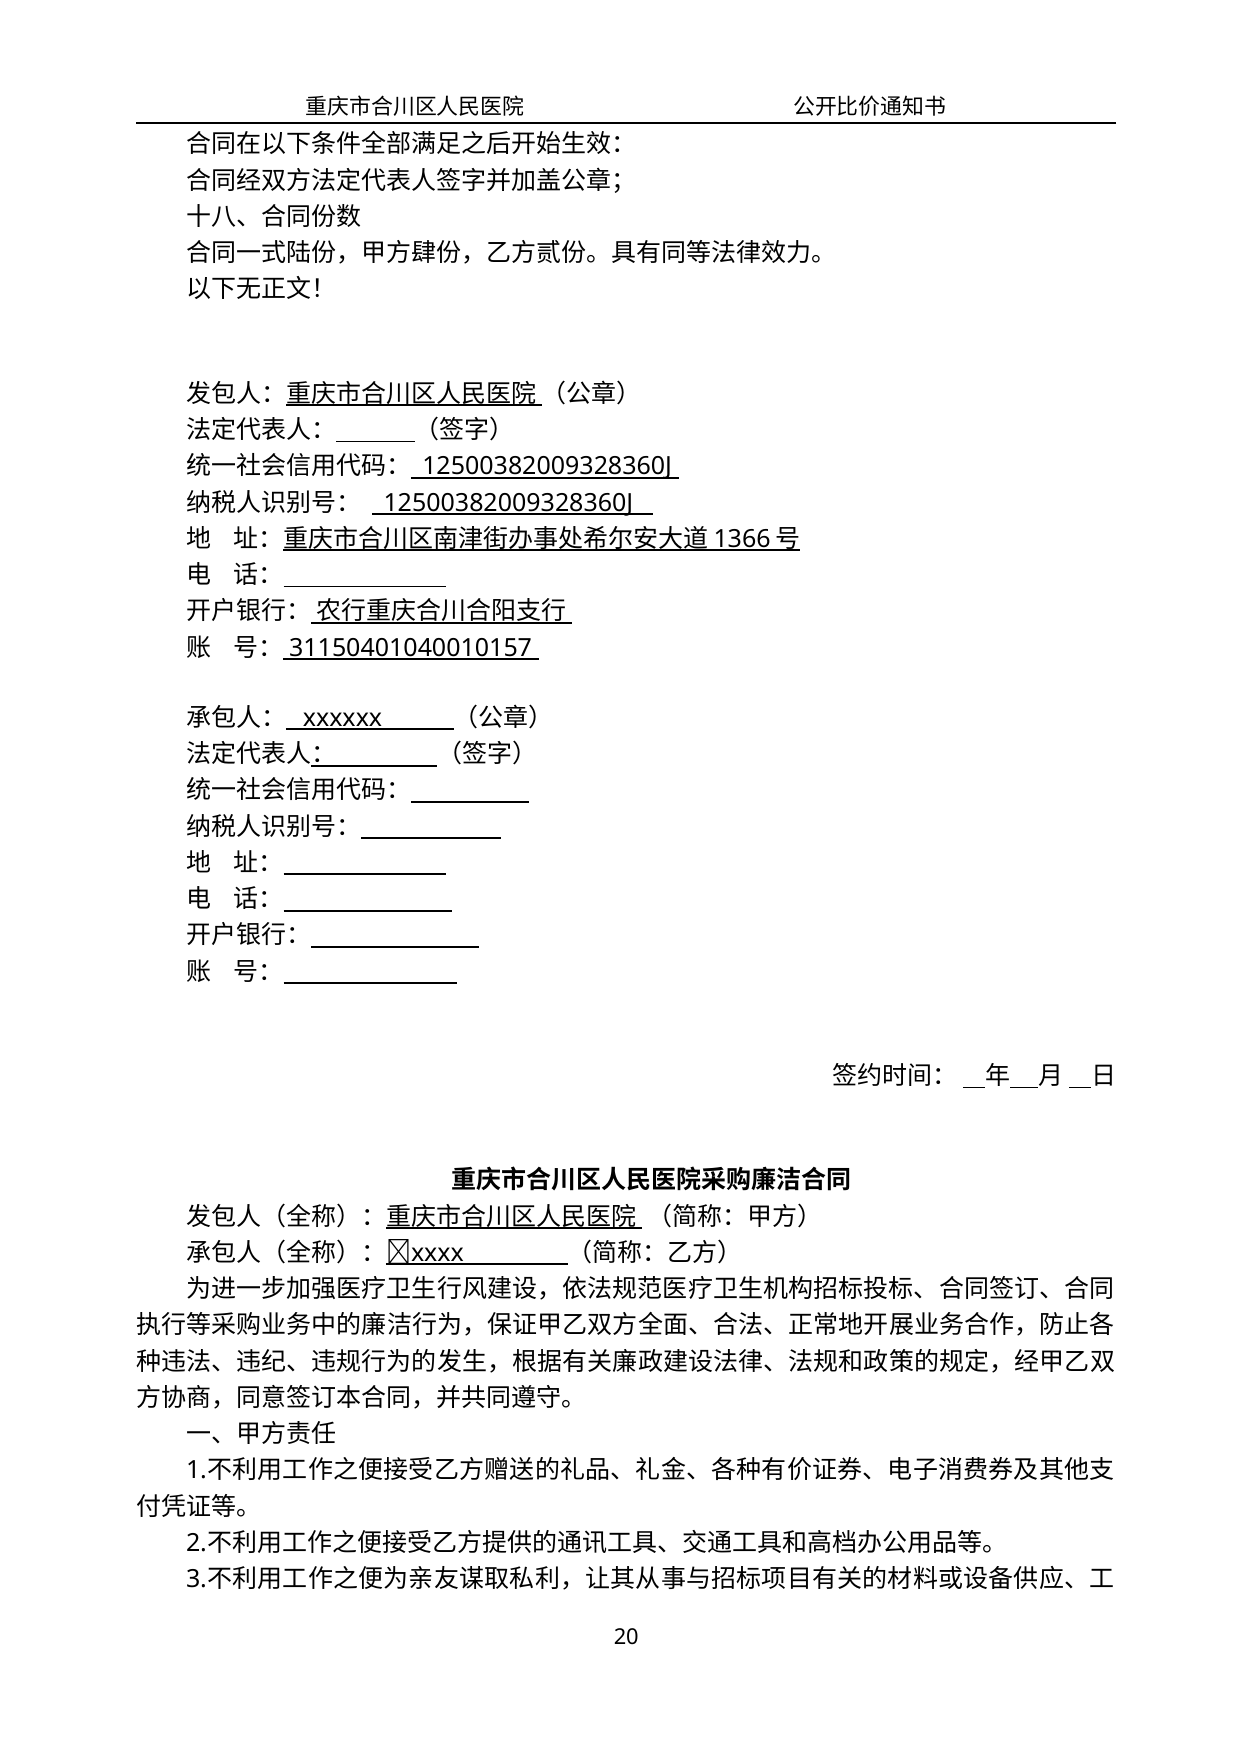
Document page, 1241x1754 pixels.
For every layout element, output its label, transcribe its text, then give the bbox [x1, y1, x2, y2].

text 承包人： xxxxxx （公章） [136, 697, 1116, 734]
text 承包人（全称）：xxxx （简称：乙方） [136, 1232, 1116, 1269]
text 重庆市合川区人民医院采购廉洁合同 [136, 1160, 1116, 1196]
text 地 址： [136, 842, 1116, 879]
text 一、甲方责任 [136, 1414, 1116, 1450]
text 电 话： [136, 879, 1116, 915]
text 以下无正文！ [136, 269, 1116, 305]
text 发包人：重庆市合川区人民医院 （公章） [136, 373, 1116, 409]
text 1.不利用工作之便接受乙方赠送的礼品、礼金、各种有价证券、电子消费券及其他支付凭证等。 [136, 1450, 1116, 1522]
text 签约时间： 年 月 日 [136, 1056, 1116, 1092]
text 2.不利用工作之便接受乙方提供的通讯工具、交通工具和高档办公用品等。 [136, 1522, 1116, 1559]
text 纳税人识别号： [136, 806, 1116, 842]
text 合同在以下条件全部满足之后开始生效： [136, 124, 1116, 160]
text 统一社会信用代码： 12500382009328360J [136, 446, 1116, 482]
text 法定代表人： （签字） [136, 409, 1116, 446]
text 统一社会信用代码： [136, 770, 1116, 806]
text 电 话： [136, 554, 1116, 591]
text 账 号： [136, 951, 1116, 987]
text 地 址：重庆市合川区南津街办事处希尔安大道1366号 [136, 518, 1116, 554]
text 发包人（全称）：重庆市合川区人民医院 （简称：甲方） [136, 1196, 1116, 1232]
text 法定代表人： （签字） [136, 734, 1116, 770]
text 账 号： 31150401040010157 [136, 627, 1116, 663]
text 合同经双方法定代表人签字并加盖公章； [136, 160, 1116, 196]
text 纳税人识别号： 12500382009328360J [136, 482, 1116, 518]
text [136, 1559, 1116, 1595]
text 开户银行： 农行重庆合川合阳支行 [136, 591, 1116, 627]
text 开户银行： [136, 915, 1116, 951]
text 为进一步加强医疗卫生行风建设，依法规范医疗卫生机构招标投标、合同签订、合同执行等采购业务中的廉洁行为，保证甲乙双方全面、合法、正常地开展业务合作，防止各种违法、违纪、违规行为的发生，根据有关廉政建设法律、法规和政策的规定，经甲乙双方协商，同意签订本合同，并共同遵守。 [136, 1269, 1116, 1414]
text 十八、合同份数 [136, 196, 1116, 233]
text 合同一式陆份，甲方肆份，乙方贰份。具有同等法律效力。 [136, 233, 1116, 269]
